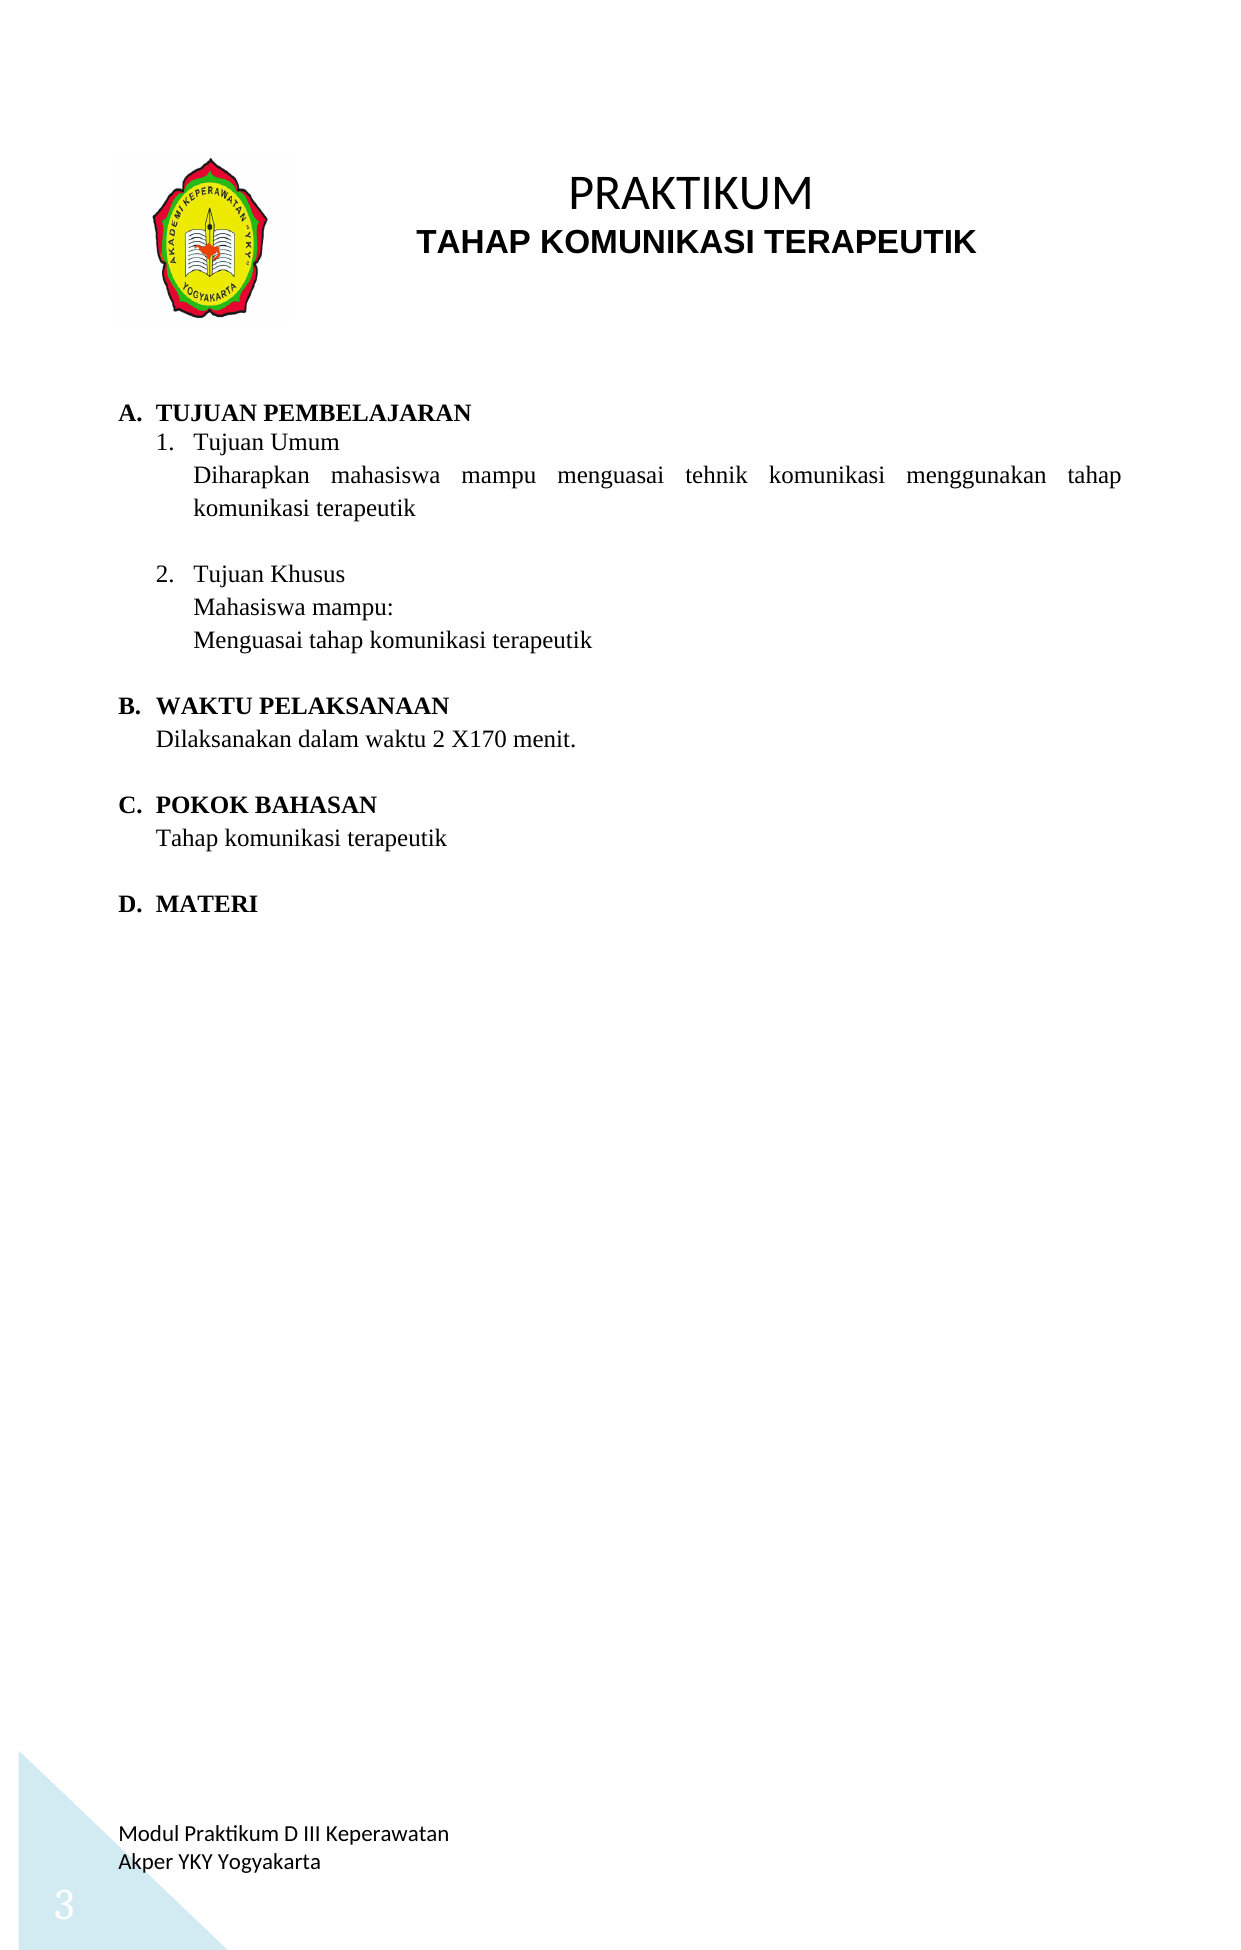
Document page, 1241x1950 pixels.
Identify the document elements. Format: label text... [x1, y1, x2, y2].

list TUJUAN PEMBELAJARAN [118, 398, 1122, 427]
list POKOK BAHASAN [118, 790, 1122, 819]
list Tujuan Khusus [156, 559, 1122, 588]
list Tahap komunikasi terapeutik [156, 823, 1122, 852]
list Tujuan Umum [156, 427, 1122, 456]
list Dilaksanakan dalam waktu 2 X170 menit. [156, 724, 1122, 753]
list WAKTU PELAKSANAAN [118, 691, 1122, 720]
list Diharapkan mahasiswa mampu menguasai tehnik komunikasi menggunakan tahap komunikasi terapeutik [193, 460, 1122, 522]
list Mahasiswa mampu: [193, 592, 1122, 621]
list Menguasai tahap komunikasi terapeutik [193, 625, 1122, 654]
list MATERI [118, 889, 1122, 918]
